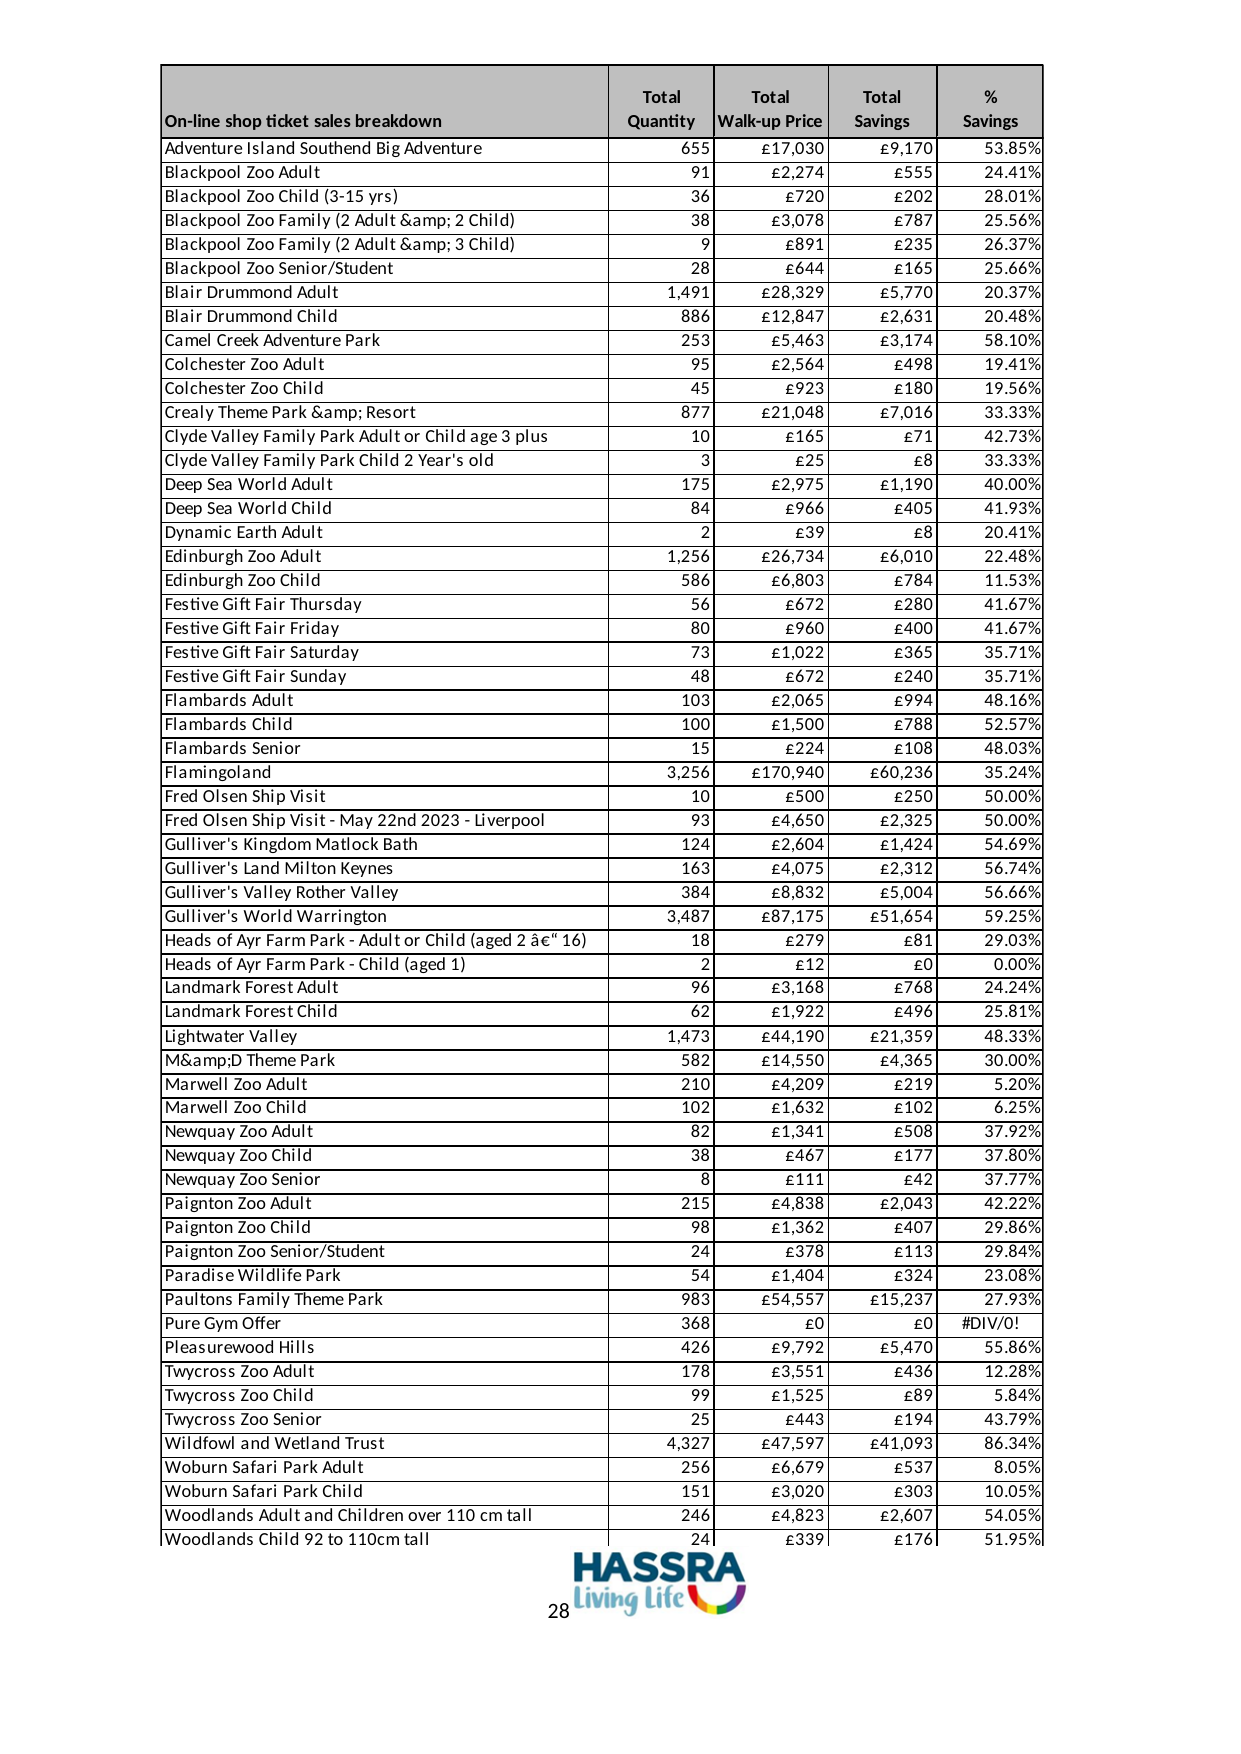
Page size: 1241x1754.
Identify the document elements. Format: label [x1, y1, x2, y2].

picture [569, 1545, 749, 1619]
